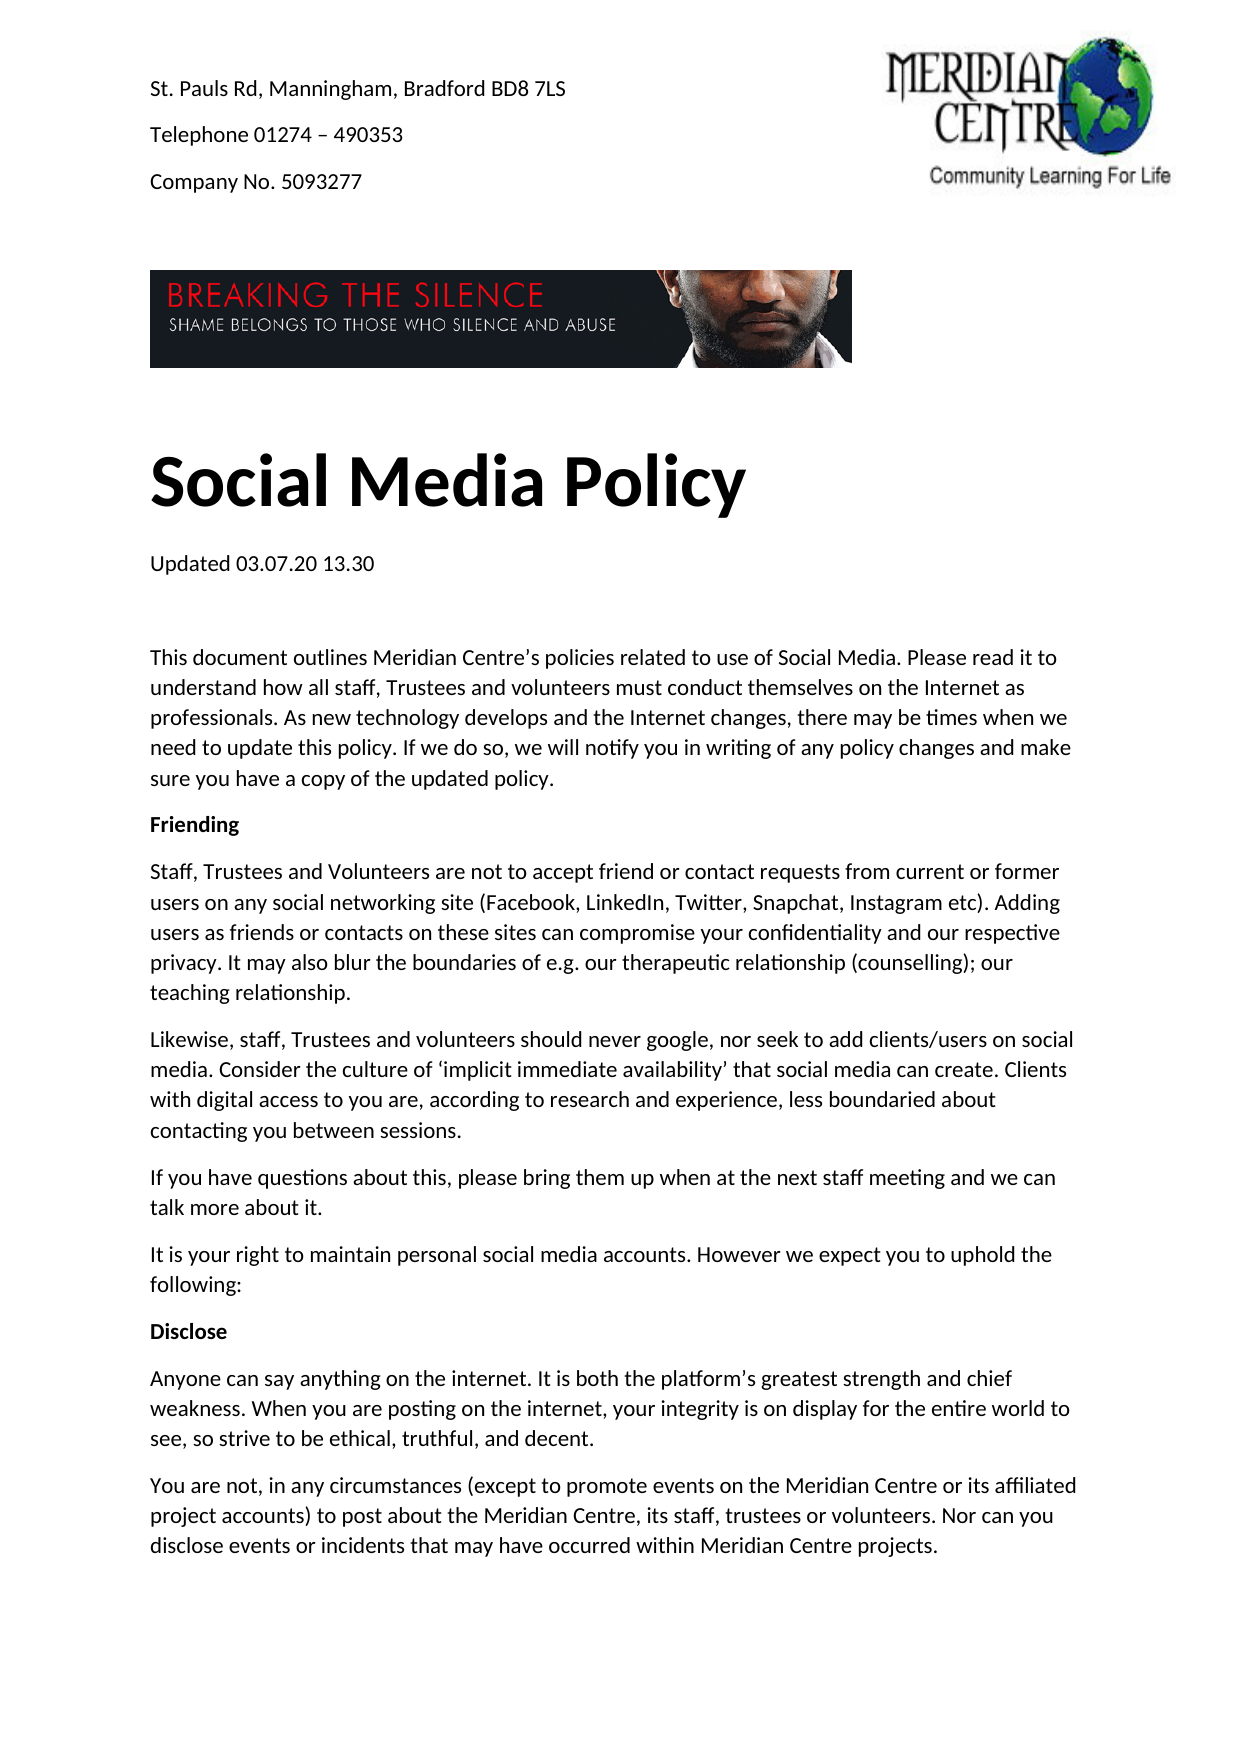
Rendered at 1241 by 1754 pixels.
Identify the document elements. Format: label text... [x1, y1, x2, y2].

text Social Media Policy [150, 434, 1090, 525]
text Anyone can say anything on the internet. It is both the platform’s greatest strength and chief weakness. When you are posting on the internet, your integrity is on display for the entire world to see, so strive to be ethical, truthful, and decent. [150, 1364, 1090, 1452]
text If you have questions about this, please bring them up when at the next staff meeting and we can talk more about it. [150, 1163, 1090, 1221]
text Likewise, staff, Trustees and volunteers should never google, nor seek to add clients/users on social media. Consider the culture of ‘implicit immediate availability’ that social media can create. Clients with digital access to you are, according to research and experience, less boundaried about contacting you between sessions. [150, 1025, 1090, 1144]
text It is your right to maintain personal social media accounts. However we expect you to uphold the following: [150, 1240, 1090, 1298]
text Friending [150, 811, 1090, 839]
text You are not, in any circumstances (except to promote events on the Meridian Centre or its affiliated project accounts) to post about the Meridian Centre, its staff, trustees or volunteers. Nor can you disclose events or incidents that may have occurred within Meridian Centre projects. [150, 1471, 1090, 1559]
picture [881, 30, 1177, 204]
text This document outlines Meridian Centre’s policies related to use of Social Media. Please read it to understand how all staff, Trustees and volunteers must conduct themselves on the Internet as professionals. As new technology develops and the Internet changes, there may be times when we need to update this policy. If we do so, we will notify you in writing of any policy changes and make sure you have a copy of the updated policy. [150, 643, 1090, 792]
text Disclose [150, 1317, 1090, 1345]
picture [150, 270, 852, 368]
text Updated 03.07.20 13.30 [150, 549, 1090, 577]
text Staff, Trustees and Volunteers are not to accept friend or contact requests from current or former users on any social networking site (Facebook, LinkedIn, Twitter, Snapchat, Instagram etc). Adding users as friends or contacts on these sites can compromise your confidentiality and our respective privacy. It may also blur the boundaries of e.g. our therapeutic relationship (counselling); our teaching relationship. [150, 857, 1090, 1006]
